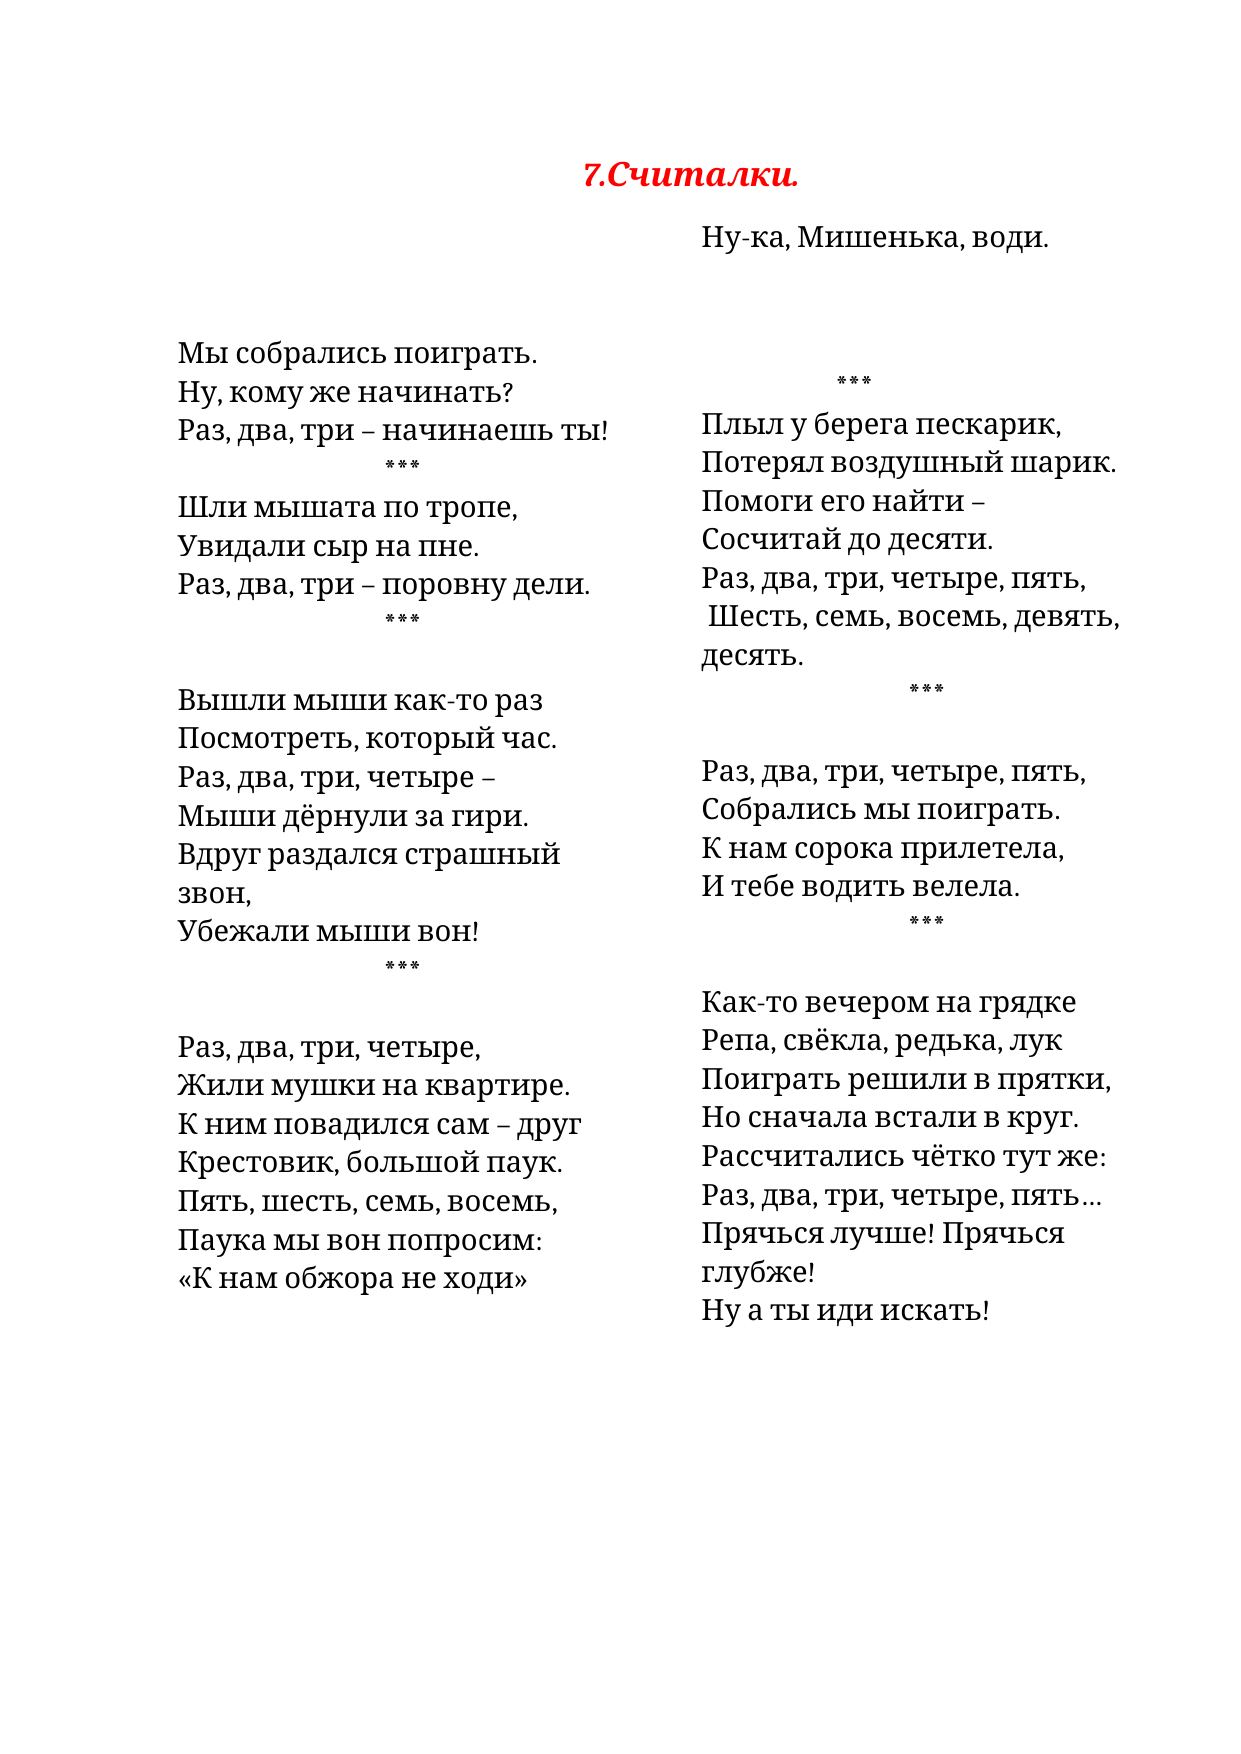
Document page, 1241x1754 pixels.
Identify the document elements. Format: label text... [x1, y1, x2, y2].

text Мы собрались поиграть. [177, 337, 627, 371]
text Ну-ка, Мишенька, води. [701, 222, 1152, 255]
text Шесть, семь, восемь, девять, десять. [701, 601, 1152, 673]
text Убежали мыши вон! [177, 915, 627, 949]
text *** [701, 369, 1152, 403]
text Рассчитались чётко тут же: [701, 1140, 1152, 1174]
text Плыл у берега пескарик, [701, 408, 1152, 441]
text Мыши дёрнули за гири. [177, 800, 627, 833]
text *** [177, 954, 627, 987]
text Ну а ты иди искать! [701, 1294, 1152, 1328]
text Раз, два, три, четыре, [177, 1031, 627, 1064]
text Пять, шесть, семь, восемь, [177, 1185, 627, 1219]
text Помоги его найти – [701, 485, 1152, 518]
text Раз, два, три, четыре, пять… [701, 1179, 1152, 1212]
text *** [177, 453, 627, 486]
text Но сначала встали в круг. [701, 1102, 1152, 1135]
text Как-то вечером на грядке [701, 986, 1152, 1019]
text К нам сорока прилетела, [701, 832, 1152, 865]
text Вдруг раздался страшный звон, [177, 838, 627, 910]
text *** [701, 909, 1152, 942]
text Потерял воздушный шарик. [701, 446, 1152, 480]
text Жили мушки на квартире. [177, 1069, 627, 1103]
text Раз, два, три, четыре, пять, [701, 562, 1152, 596]
text Вышли мыши как-то раз [177, 684, 627, 718]
text Сосчитай до десяти. [701, 523, 1152, 557]
text Ну, кому же начинать? [177, 376, 627, 409]
text Раз, два, три – начинаешь ты! [177, 414, 627, 448]
text 7.Считалки. [177, 157, 1152, 195]
text Крестовик, большой паук. [177, 1147, 627, 1180]
text Собрались мы поиграть. [701, 793, 1152, 827]
text Раз, два, три, четыре, пять, [701, 755, 1152, 788]
text «К нам обжора не ходи» [177, 1262, 627, 1296]
text Раз, два, три, четыре – [177, 761, 627, 795]
text *** [177, 607, 627, 641]
text Посмотреть, который час. [177, 723, 627, 756]
text Раз, два, три – поровну дели. [177, 568, 627, 602]
text Репа, свёкла, редька, лук [701, 1024, 1152, 1058]
text И тебе водить велела. [701, 870, 1152, 904]
text Шли мышата по тропе, [177, 491, 627, 525]
text Поиграть решили в прятки, [701, 1063, 1152, 1097]
text *** [701, 678, 1152, 711]
text К ним повадился сам – друг [177, 1108, 627, 1142]
text Прячься лучше! Прячься глубже! [701, 1217, 1152, 1289]
text Увидали сыр на пне. [177, 530, 627, 563]
text Паука мы вон попросим: [177, 1224, 627, 1257]
